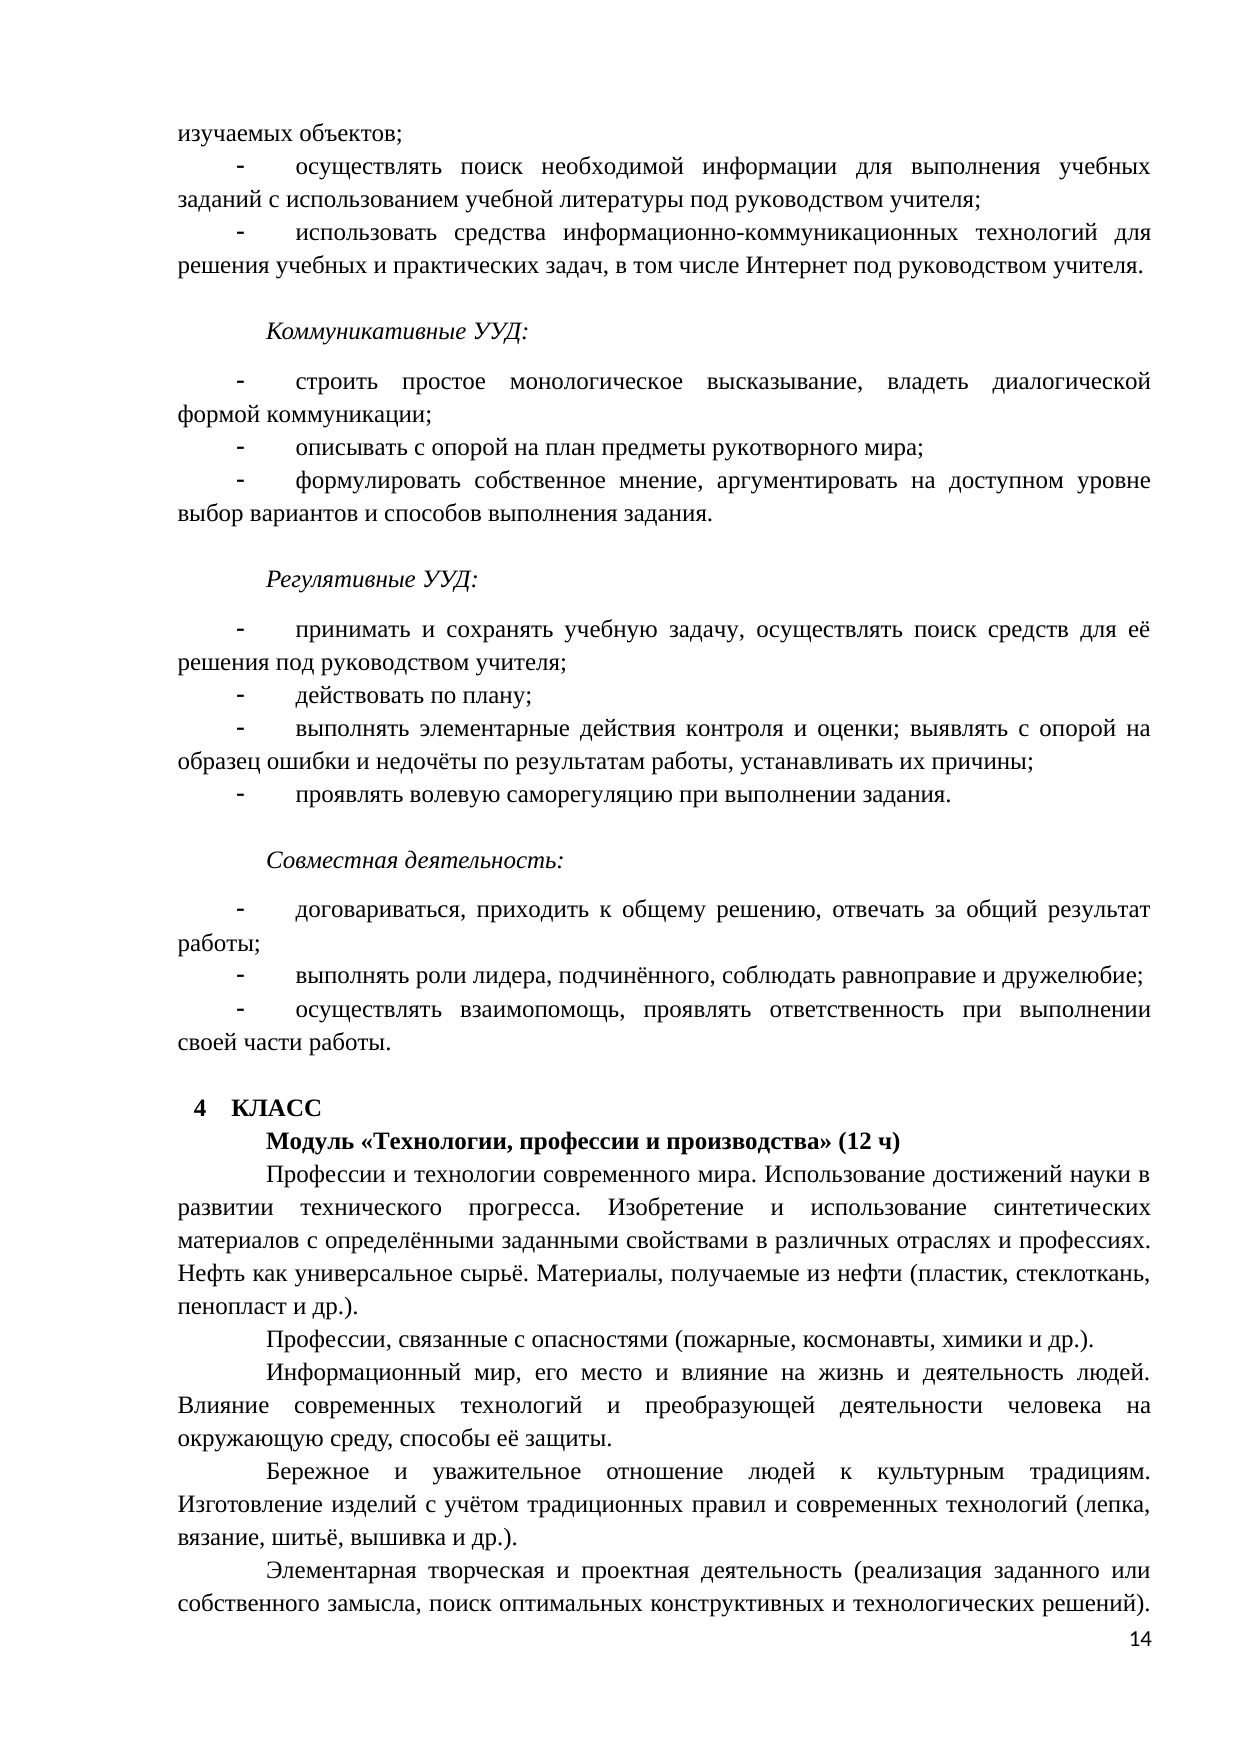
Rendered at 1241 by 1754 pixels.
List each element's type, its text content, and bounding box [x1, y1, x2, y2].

list осуществлять взаимопомощь, проявлять ответственность при выполнении своей части работы. [177, 994, 1152, 1055]
list выполнять элементарные действия контроля и оценки; выявлять с опорой на образец ошибки и недочёты по результатам работы, устанавливать их причины; [177, 713, 1152, 774]
list описывать с опорой на план предметы рукотворного мира; [177, 432, 1152, 461]
list действовать по плану; [177, 680, 1152, 708]
list использовать средства информационно-коммуникационных технологий для решения учебных и практических задач, в том числе Интернет под руководством учителя. [177, 217, 1152, 279]
list осуществлять поиск необходимой информации для выполнения учебных заданий с использованием учебной литературы под руководством учителя; [177, 151, 1152, 213]
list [177, 118, 1152, 147]
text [177, 1555, 1152, 1617]
list проявлять волевую саморегуляцию при выполнении задания. [177, 779, 1152, 808]
text Бережное и уважительное отношение людей к культурным традициям. Изготовление изделий с учётом традиционных правил и современных технологий (лепка, вязание, шитьё, вышивка и др.). [177, 1456, 1152, 1551]
list договариваться, приходить к общему решению, отвечать за общий результат работы; [177, 894, 1152, 956]
text Коммуникативные УУД: [177, 316, 1152, 345]
list Модуль «Технологии, профессии и производства» (12 ч) [266, 1126, 1152, 1154]
text Совместная деятельность: [177, 845, 1152, 874]
text Профессии, связанные с опасностями (пожарные, космонавты, химики и др.). [177, 1324, 1152, 1353]
text Регулятивные УУД: [177, 564, 1152, 593]
text Информационный мир, его место и влияние на жизнь и деятельность людей. Влияние современных технологий и преобразующей деятельности человека на окружающую среду, способы её защиты. [177, 1357, 1152, 1452]
list строить простое монологическое высказывание, владеть диалогической формой коммуникации; [177, 366, 1152, 428]
list формулировать собственное мнение, аргументировать на доступном уровне выбор вариантов и способов выполнения задания. [177, 465, 1152, 527]
text Профессии и технологии современного мира. Использование достижений науки в развитии технического прогресса. Изобретение и использование синтетических материалов с определёнными заданными свойствами в различных отраслях и профессиях. Нефть как универсальное сырьё. Материалы, получаемые из нефти (пластик, стеклоткань, пенопласт и др.). [177, 1159, 1152, 1319]
subtitle КЛАСС [193, 1093, 1152, 1121]
list выполнять роли лидера, подчинённого, соблюдать равноправие и дружелюбие; [177, 961, 1152, 989]
list принимать и сохранять учебную задачу, осуществлять поиск средств для её решения под руководством учителя; [177, 614, 1152, 676]
